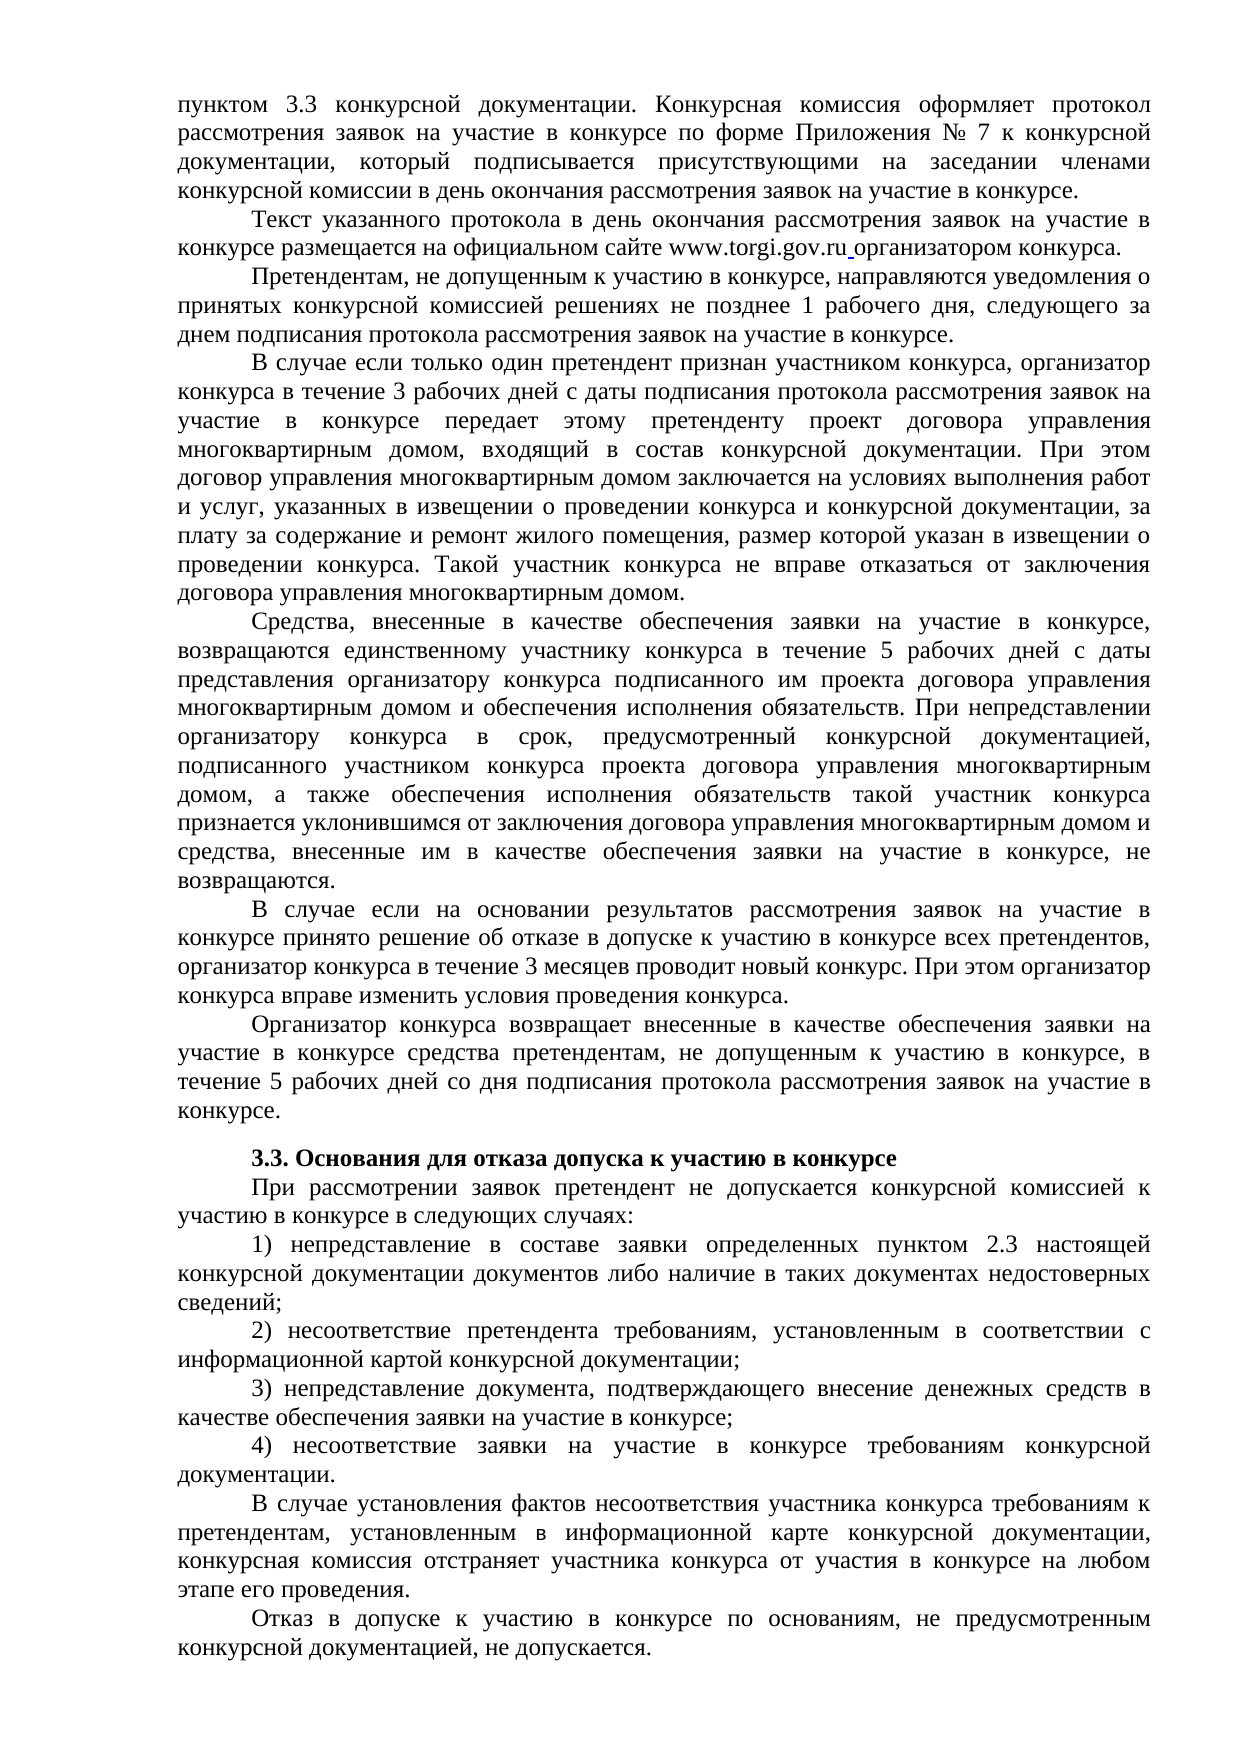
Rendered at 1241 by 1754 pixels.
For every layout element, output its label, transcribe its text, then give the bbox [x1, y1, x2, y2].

text 2) несоответствие претендента требованиям, установленным в соответствии с информационной картой конкурсной документации; [177, 1315, 1152, 1373]
text В случае если только один претендент признан участником конкурса, организатор конкурса в течение 3 рабочих дней с даты подписания протокола рассмотрения заявок на участие в конкурсе передает этому претенденту проект договора управления многоквартирным домом, входящий в состав конкурсной документации. При этом договор управления многоквартирным домом заключается на условиях выполнения работ и услуг, указанных в извещении о проведении конкурса и конкурсной документации, за плату за содержание и ремонт жилого помещения, размер которой указан в извещении о проведении конкурса. Такой участник конкурса не вправе отказаться от заключения договора управления многоквартирным домом. [177, 347, 1152, 606]
text 3.3. Основания для отказа допуска к участию в конкурсе [177, 1143, 1152, 1172]
text В случае установления фактов несоответствия участника конкурса требованиям к претендентам, установленным в информационной карте конкурсной документации, конкурсная комиссия отстраняет участника конкурса от участия в конкурсе на любом этапе его проведения. [177, 1488, 1152, 1603]
text 1) непредставление в составе заявки определенных пунктом 2.3 настоящей конкурсной документации документов либо наличие в таких документах недостоверных сведений; [177, 1229, 1152, 1315]
text Средства, внесенные в качестве обеспечения заявки на участие в конкурсе, возвращаются единственному участнику конкурса в течение 5 рабочих дней с даты представления организатору конкурса подписанного им проекта договора управления многоквартирным домом и обеспечения исполнения обязательств. При непредставлении организатору конкурса в срок, предусмотренный конкурсной документацией, подписанного участником конкурса проекта договора управления многоквартирным домом, а также обеспечения исполнения обязательств такой участник конкурса признается уклонившимся от заключения договора управления многоквартирным домом и средства, внесенные им в качестве обеспечения заявки на участие в конкурсе, не возвращаются. [177, 606, 1152, 894]
text Текст указанного протокола в день окончания рассмотрения заявок на участие в конкурсе размещается на официальном сайте www.torgi.gov.ru организатором конкурса. [177, 204, 1152, 261]
text 3) непредставление документа, подтверждающего внесение денежных средств в качестве обеспечения заявки на участие в конкурсе; [177, 1373, 1152, 1430]
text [177, 89, 1152, 204]
text В случае если на основании результатов рассмотрения заявок на участие в конкурсе принято решение об отказе в допуске к участию в конкурсе всех претендентов, организатор конкурса в течение 3 месяцев проводит новый конкурс. При этом организатор конкурса вправе изменить условия проведения конкурса. [177, 894, 1152, 1009]
text Отказ в допуске к участию в конкурсе по основаниям, не предусмотренным конкурсной документацией, не допускается. [177, 1603, 1152, 1660]
text При рассмотрении заявок претендент не допускается конкурсной комиссией к участию в конкурсе в следующих случаях: [177, 1172, 1152, 1229]
text 4) несоответствие заявки на участие в конкурсе требованиям конкурсной документации. [177, 1430, 1152, 1488]
text Претендентам, не допущенным к участию в конкурсе, направляются уведомления о принятых конкурсной комиссией решениях не позднее 1 рабочего дня, следующего за днем подписания протокола рассмотрения заявок на участие в конкурсе. [177, 261, 1152, 347]
text Организатор конкурса возвращает внесенные в качестве обеспечения заявки на участие в конкурсе средства претендентам, не допущенным к участию в конкурсе, в течение 5 рабочих дней со дня подписания протокола рассмотрения заявок на участие в конкурсе. [177, 1009, 1152, 1124]
